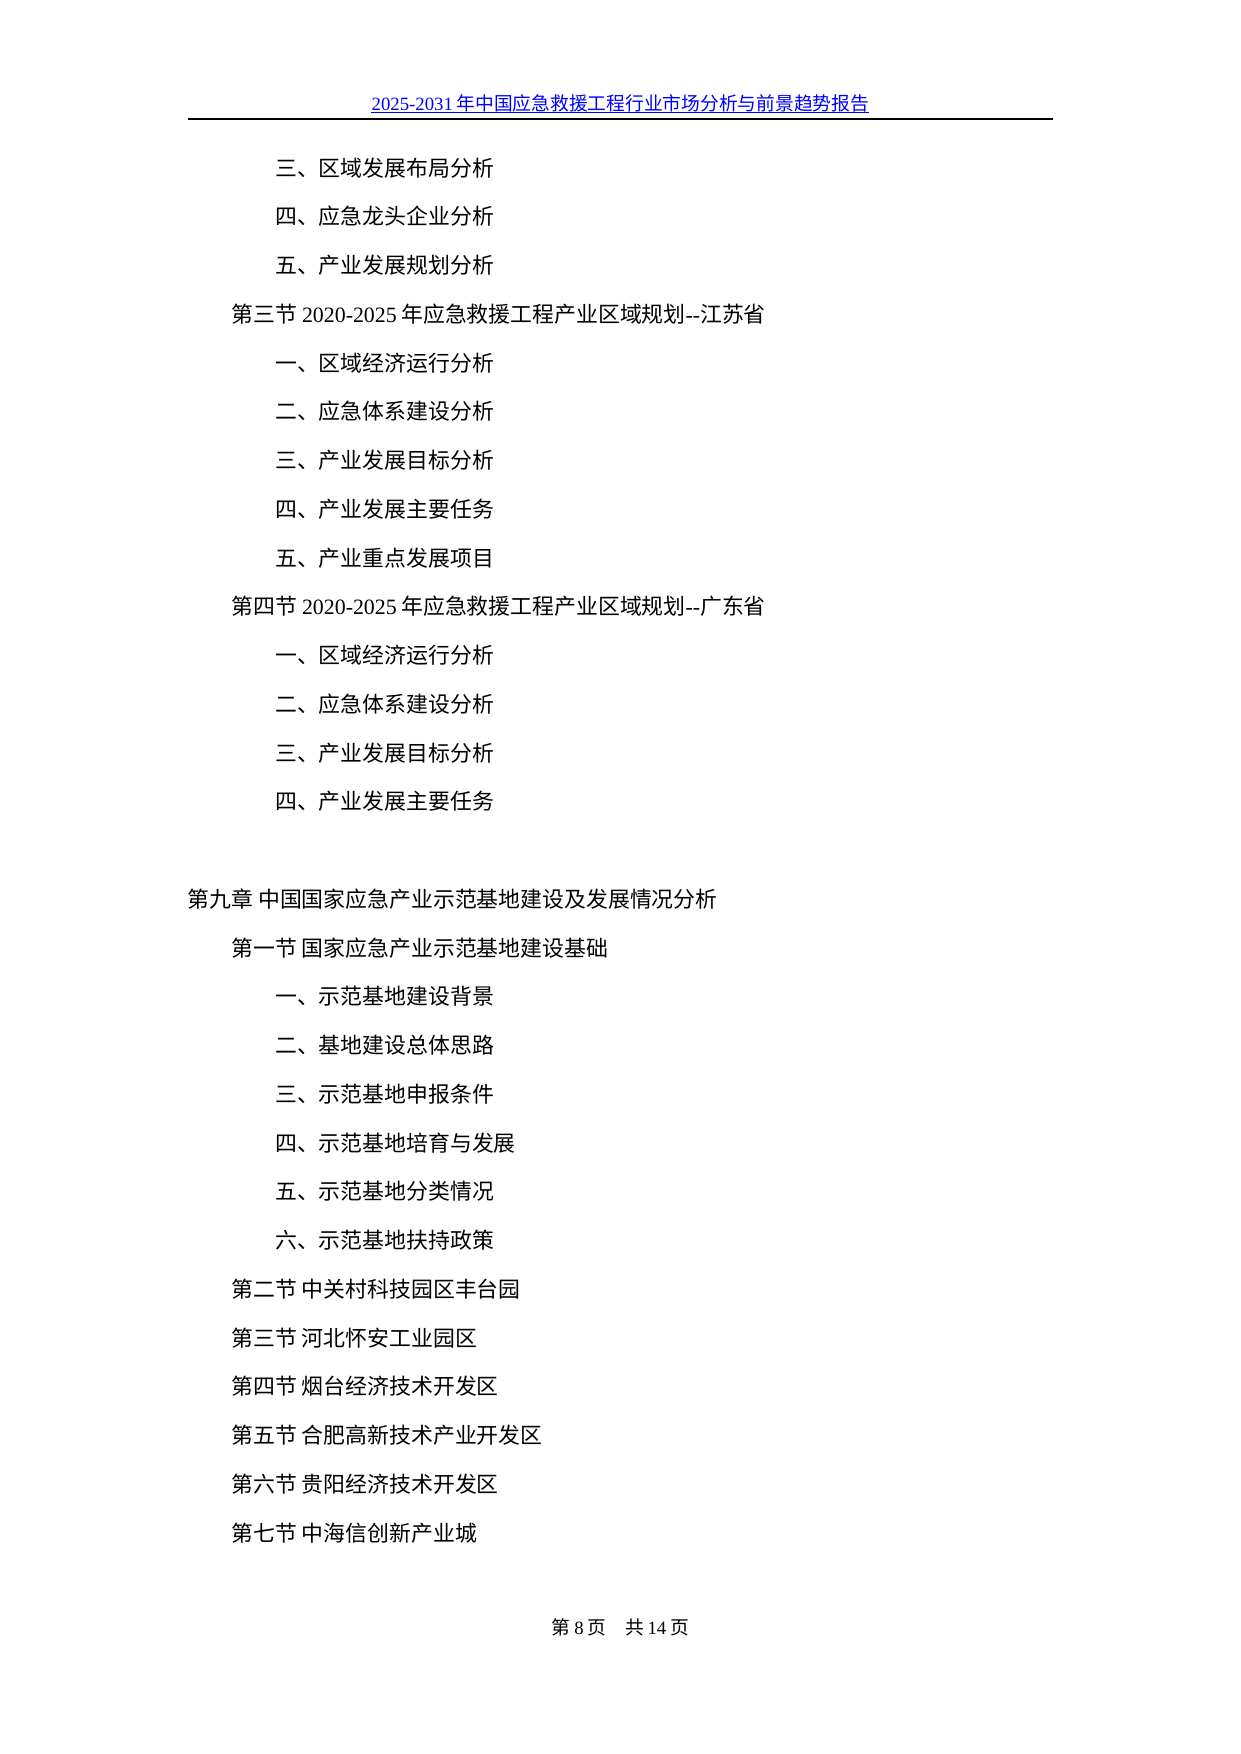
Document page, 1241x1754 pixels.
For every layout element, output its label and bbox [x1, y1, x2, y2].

text [187, 150, 1053, 1548]
